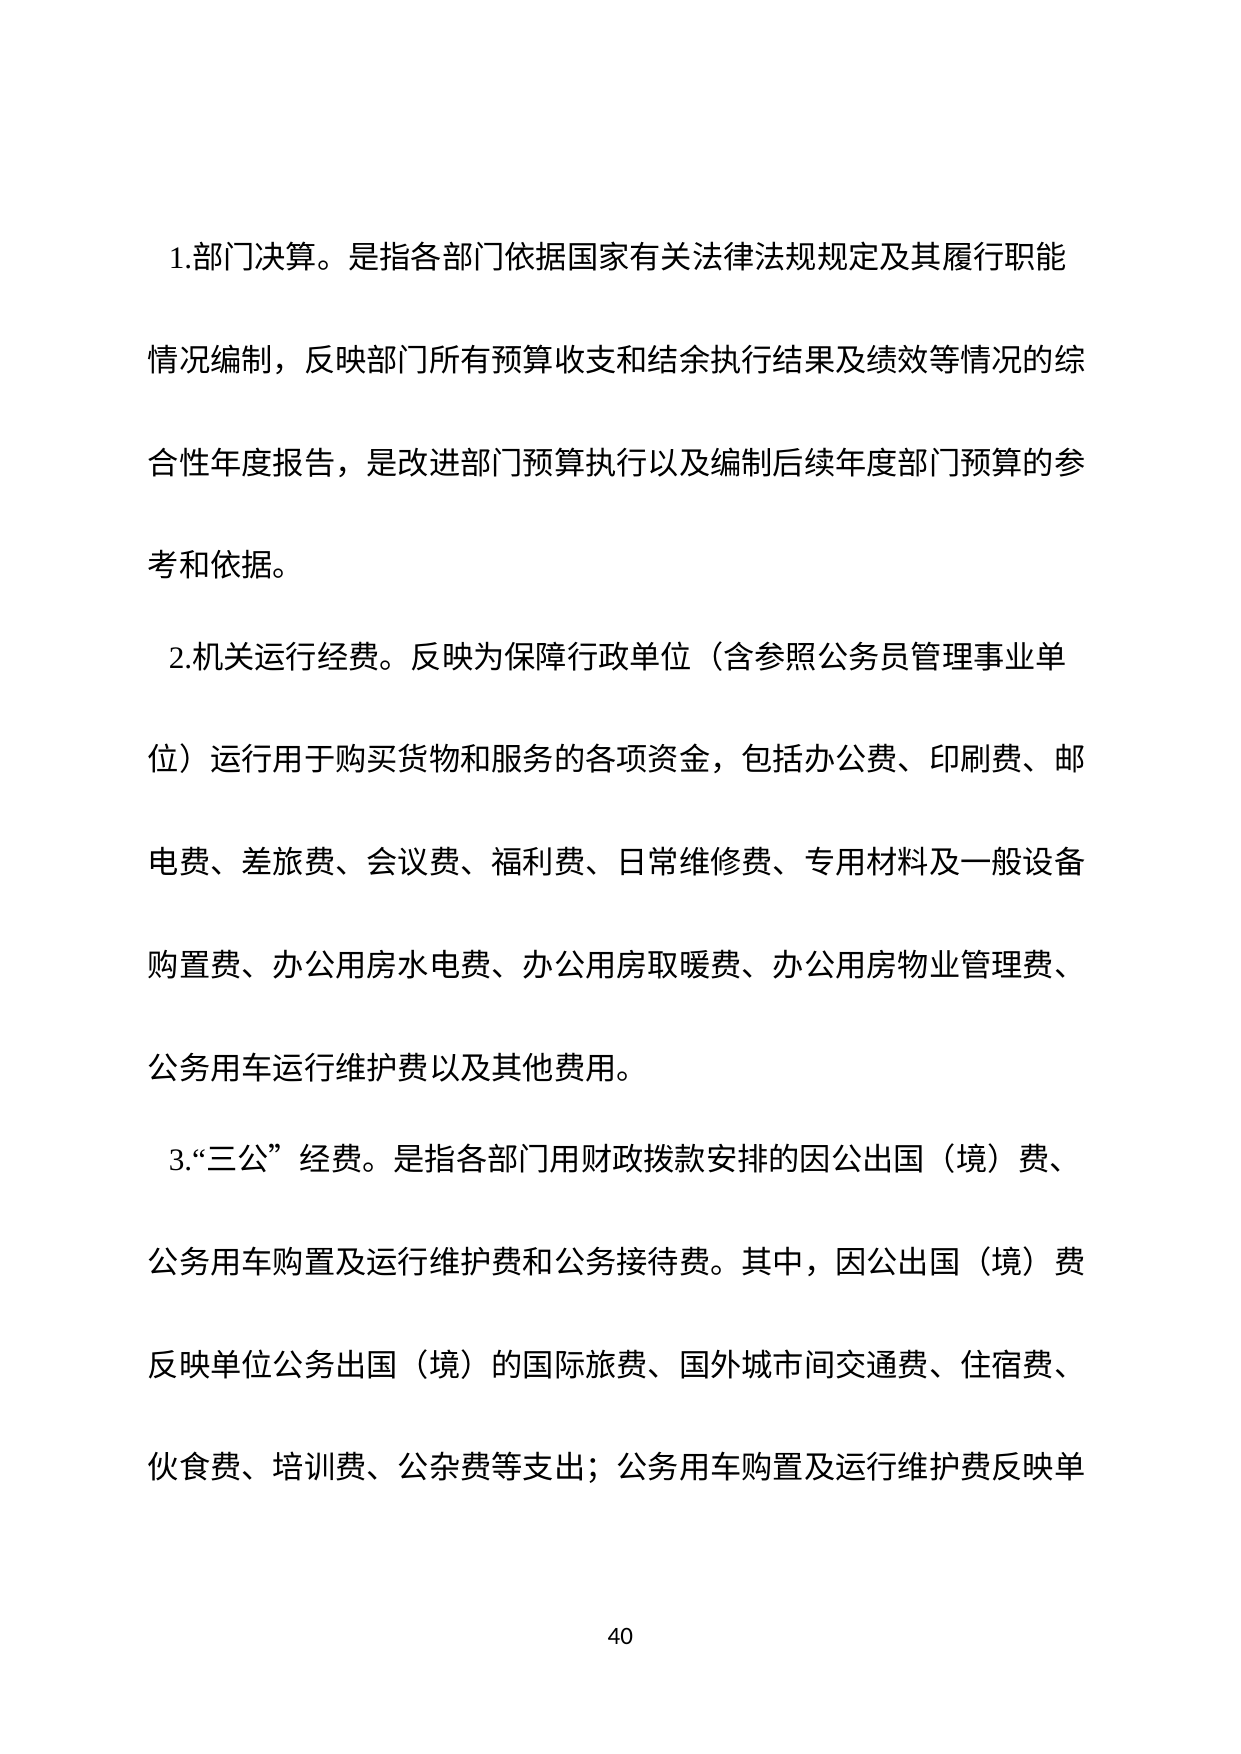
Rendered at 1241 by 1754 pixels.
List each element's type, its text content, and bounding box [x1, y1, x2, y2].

text 2.机关运行经费。反映为保障行政单位（含参照公务员管理事业单位）运行用于购买货物和服务的各项资金，包括办公费、印刷费、邮电费、差旅费、会议费、福利费、日常维修费、专用材料及一般设备购置费、办公用房水电费、办公用房取暖费、办公用房物业管理费、公务用车运行维护费以及其他费用。 [148, 620, 1093, 1100]
text 1.部门决算。是指各部门依据国家有关法律法规规定及其履行职能情况编制，反映部门所有预算收支和结余执行结果及绩效等情况的综合性年度报告，是改进部门预算执行以及编制后续年度部门预算的参考和依据。 [148, 221, 1093, 597]
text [148, 1122, 1093, 1499]
